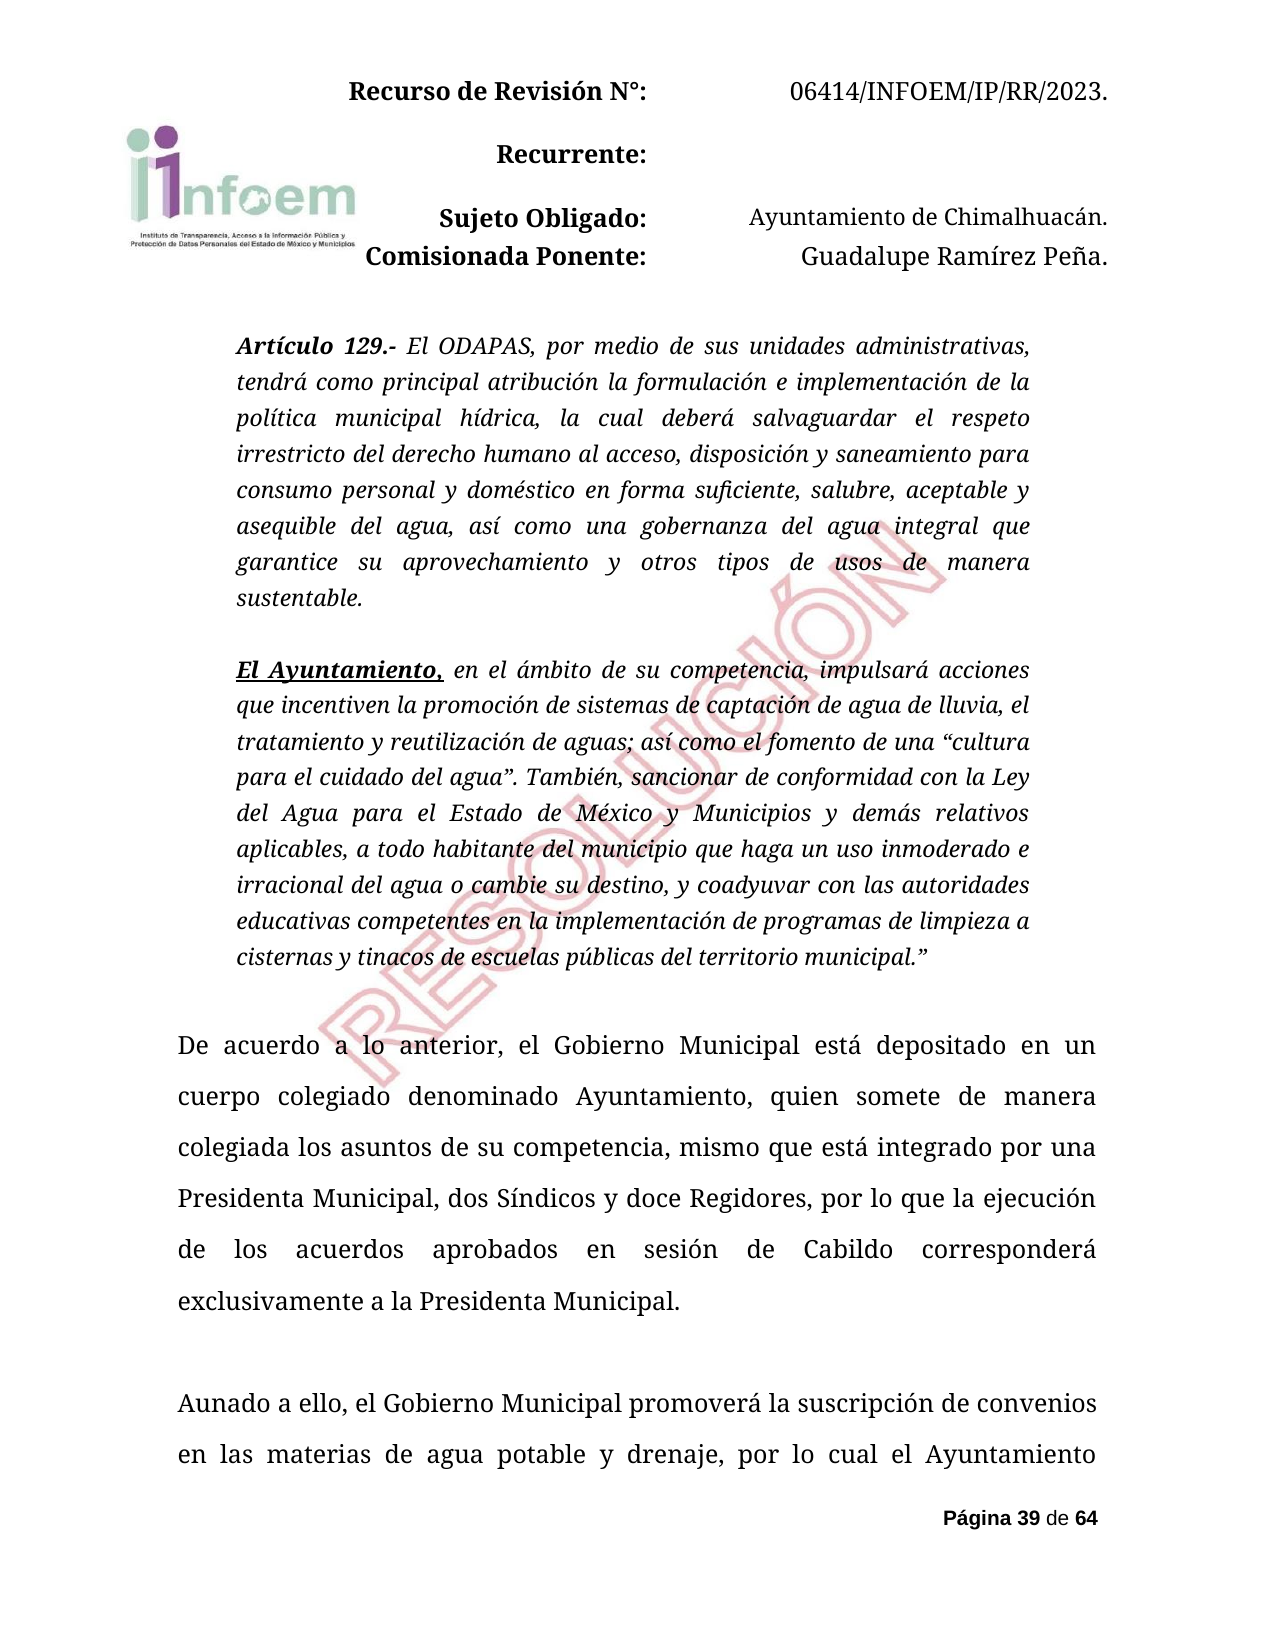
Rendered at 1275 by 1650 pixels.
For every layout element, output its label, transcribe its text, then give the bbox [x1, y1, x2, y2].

picture [13, 73, 1220, 1494]
text Artículo 129.- El ODAPAS, por medio de sus unidades administrativas, tendrá como principal atribución la formulación e implementación de la política municipal hídrica, la cual deberá salvaguardar el respeto irrestricto del derecho humano al acceso, disposición y saneamiento para consumo personal y doméstico en forma suficiente, salubre, aceptable y asequible del agua, así como una gobernanza del agua integral que garantice su aprovechamiento y otros tipos de usos de manera sustentable. [236, 330, 1033, 613]
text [177, 1385, 1098, 1470]
text El Ayuntamiento, en el ámbito de su competencia, impulsará acciones que incentiven la promoción de sistemas de captación de agua de lluvia, el tratamiento y reutilización de aguas; así como el fomento de una “cultura para el cuidado del agua”. También, sancionar de conformidad con la Ley del Agua para el Estado de México y Municipios y demás relativos aplicables, a todo habitante del municipio que haga un uso inmoderado e irracional del agua o cambie su destino, y coadyuvar con las autoridades educativas competentes en la implementación de programas de limpieza a cisternas y tinacos de escuelas públicas del territorio municipal.” [236, 653, 1033, 972]
text De acuerdo a lo anterior, el Gobierno Municipal está depositado en un cuerpo colegiado denominado Ayuntamiento, quien somete de manera colegiada los asuntos de su competencia, mismo que está integrado por una Presidenta Municipal, dos Síndicos y doce Regidores, por lo que la ejecución de los acuerdos aprobados en sesión de Cabildo corresponderá exclusivamente a la Presidenta Municipal. [177, 1028, 1098, 1317]
